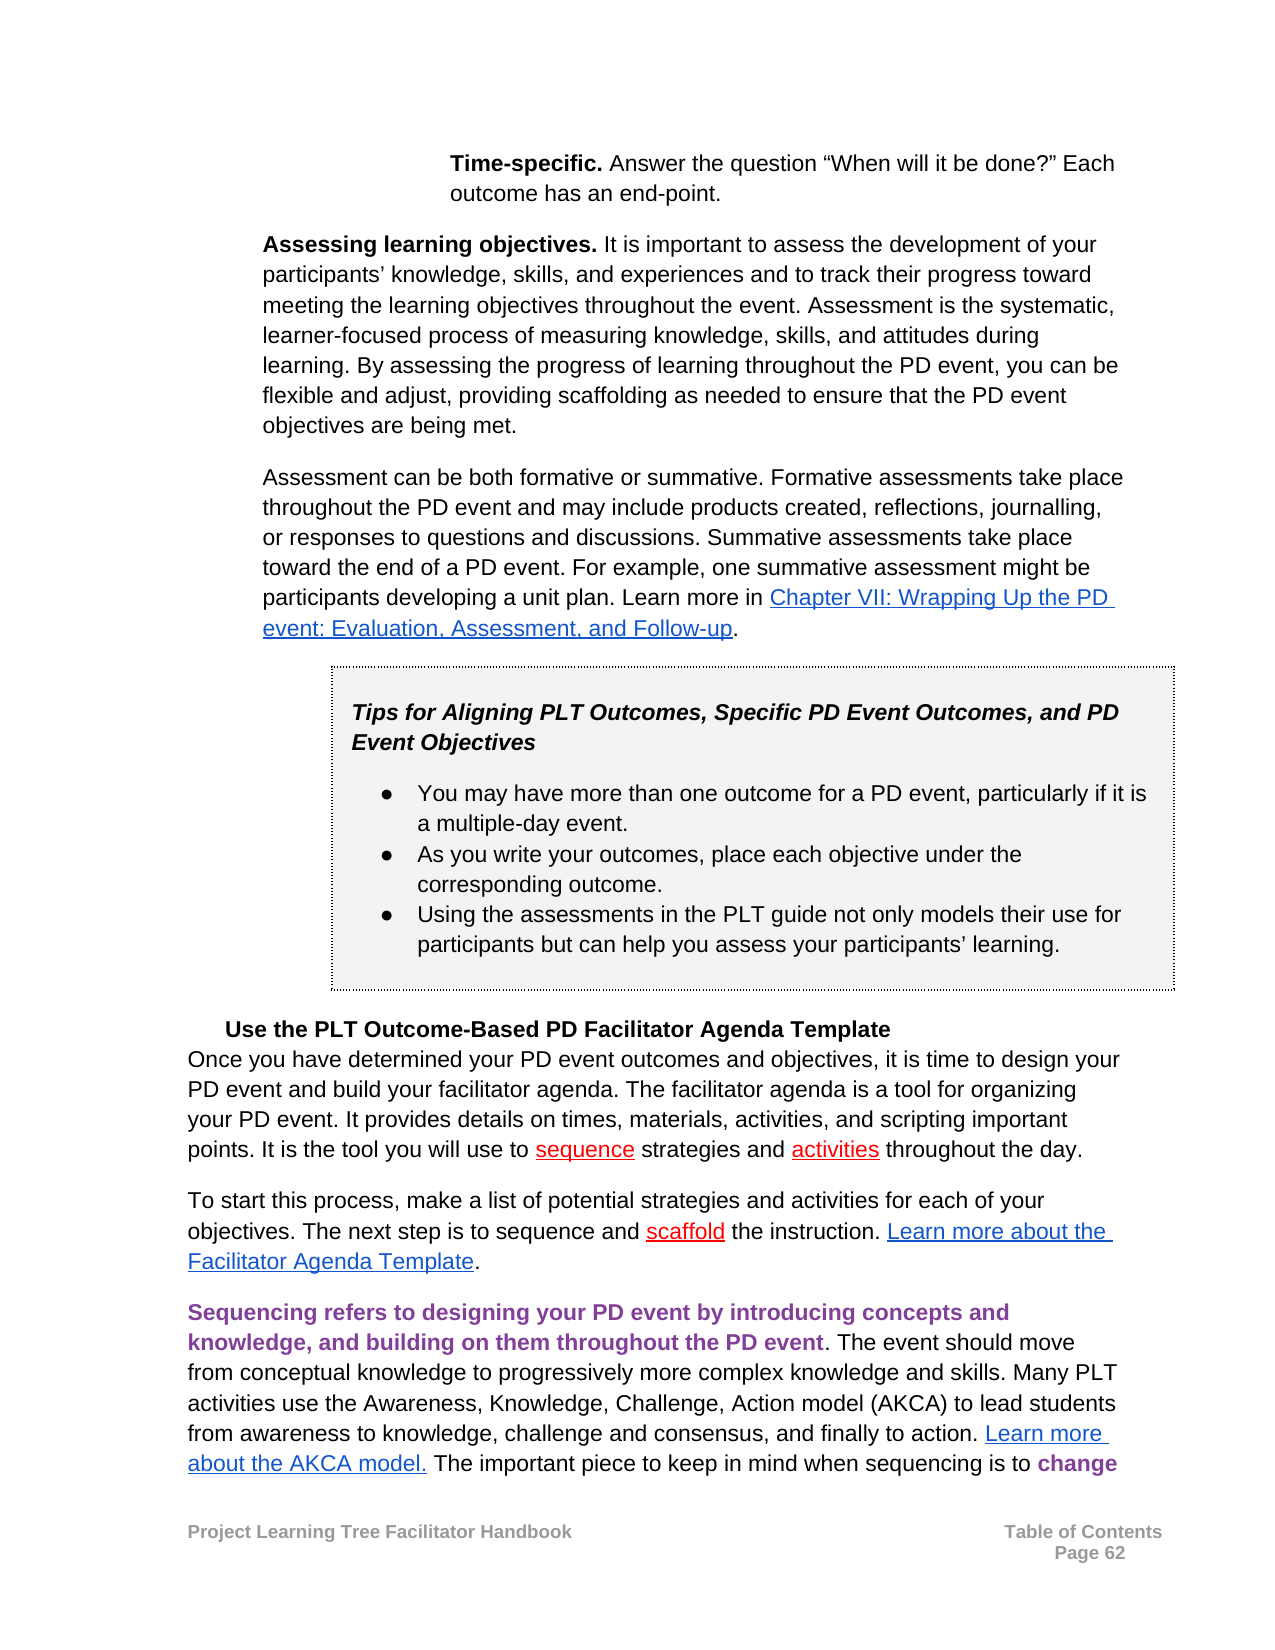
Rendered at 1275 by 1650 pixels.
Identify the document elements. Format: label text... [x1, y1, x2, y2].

table_header Tips for Aligning PLT Outcomes, Specific PD Event Outcomes, and PD Event Objectives You may have more than one outcome for a PD event, particularly if it is a multiple-day event. As you write your outcomes, place each objective under the corresponding outcome. Using the assessments in the PLT guide not only models their use for participants but can help you assess your participants’ learning. [332, 666, 1174, 988]
text To start this process, make a list of potential strategies and activities for each of your objectives. The next step is to sequence and scaffold the instruction. Learn more about the Facilitator Agenda Template. [187, 1187, 1125, 1274]
subtitle Assessment can be both formative or summative. Formative assessments take place throughout the PD event and may include products created, reflections, journalling, or responses to questions and discussions. Summative assessments take place toward the end of a PD event. For example, one summative assessment might be participants developing a unit plan. Learn more in Chapter VII: Wrapping Up the PD event: Evaluation, Assessment, and Follow-up. [262, 463, 1125, 641]
subtitle Assessing learning objectives. It is important to assess the development of your participants’ knowledge, skills, and experiences and to track their progress toward meeting the learning objectives throughout the event. Assessment is the systematic, learner-focused process of measuring knowledge, skills, and attitudes during learning. By assessing the progress of learning throughout the PD event, you can be flexible and adjust, providing scaffolding as needed to ensure that the PD event objectives are being met. [262, 231, 1125, 439]
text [187, 1299, 1125, 1476]
text Time-specific. Answer the question “When will it be done?” Each outcome has an end-point. [450, 150, 1125, 207]
text Once you have determined your PD event outcomes and objectives, it is time to design your PD event and build your facilitator agenda. The facilitator agenda is a tool for organizing your PD event. It provides details on times, materials, activities, and scripting important points. It is the tool you will use to sequence strategies and activities throughout the day. [187, 1046, 1125, 1163]
subtitle Use the PLT Outcome-Based PD Facilitator Agenda Template [225, 1016, 1125, 1042]
